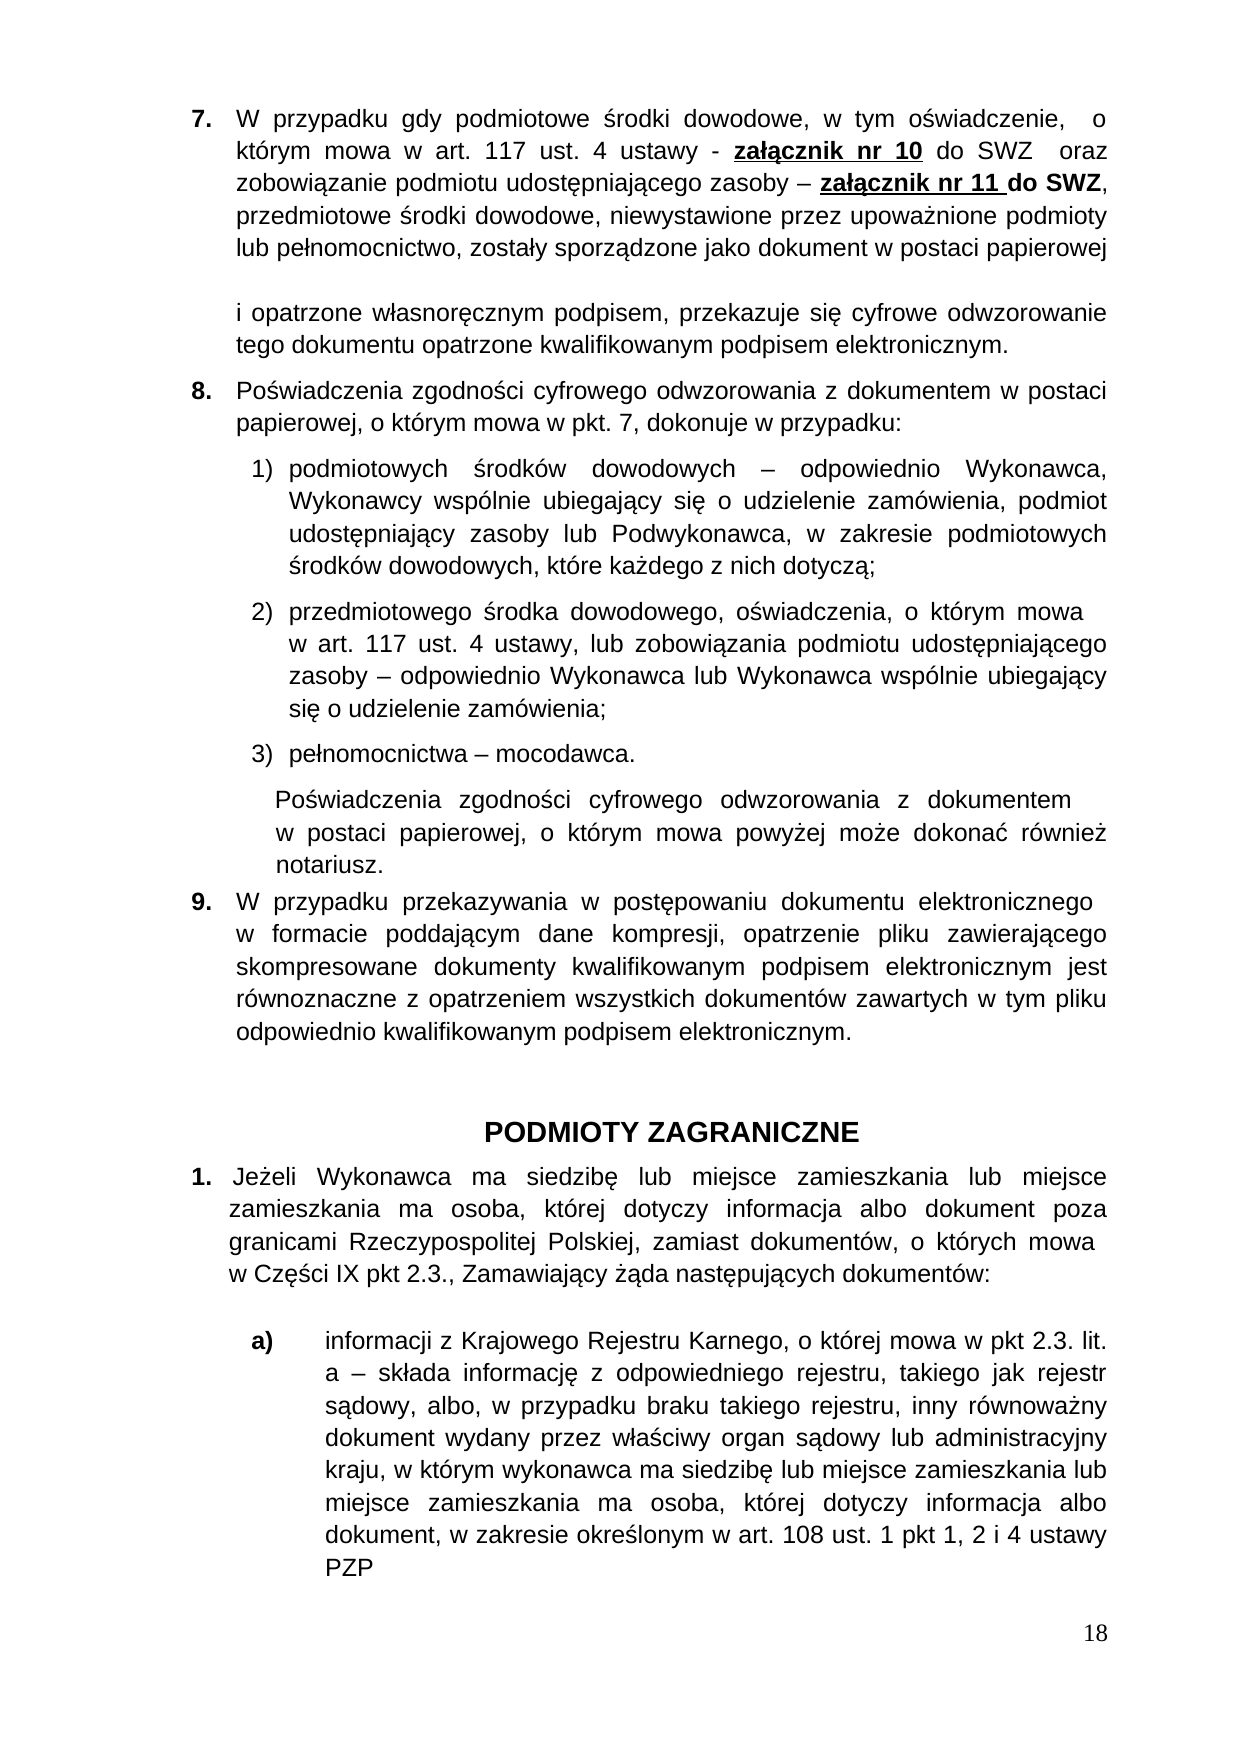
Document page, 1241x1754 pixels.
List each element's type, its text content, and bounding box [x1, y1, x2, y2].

list W przypadku gdy podmiotowe środki dowodowe, w tym oświadczenie, o którym mowa w art. 117 ust. 4 ustawy - załącznik nr 10 do SWZ oraz zobowiązanie podmiotu udostępniającego zasoby – załącznik nr 11 do SWZ, przedmiotowe środki dowodowe, niewystawione przez upoważnione podmioty lub pełnomocnictwo, zostały sporządzone jako dokument w postaci papierowej i opatrzone własnoręcznym podpisem, przekazuje się cyfrowe odwzorowanie tego dokumentu opatrzone kwalifikowanym podpisem elektronicznym. [191, 104, 1108, 359]
list informacji z Krajowego Rejestru Karnego, o której mowa w pkt 2.3. lit. a – składa informację z odpowiedniego rejestru, takiego jak rejestr sądowy, albo, w przypadku braku takiego rejestru, inny równoważny dokument wydany przez właściwy organ sądowy lub administracyjny kraju, w którym wykonawca ma siedzibę lub miejsce zamieszkania lub miejsce zamieszkania ma osoba, której dotyczy informacja albo dokument, w zakresie określonym w art. 108 ust. 1 pkt 1, 2 i 4 ustawy PZP [251, 1326, 1108, 1581]
list Poświadczenia zgodności cyfrowego odwzorowania z dokumentem w postaci papierowej, o którym mowa w pkt. 7, dokonuje w przypadku: [191, 376, 1108, 437]
subtitle PODMIOTY ZAGRANICZNE [222, 1114, 1122, 1148]
text 1. Jeżeli Wykonawca ma siedzibę lub miejsce zamieszkania lub miejsce zamieszkania ma osoba, której dotyczy informacja albo dokument poza granicami Rzeczypospolitej Polskiej, zamiast dokumentów, o których mowa w Części IX pkt 2.3., Zamawiający żąda następujących dokumentów: [191, 1162, 1108, 1288]
list przedmiotowego środka dowodowego, oświadczenia, o którym mowa w art. 117 ust. 4 ustawy, lub zobowiązania podmiotu udostępniającego zasoby – odpowiednio Wykonawca lub Wykonawca wspólnie ubiegający się o udzielenie zamówienia; [251, 597, 1108, 722]
list pełnomocnictwa – mocodawca. [251, 739, 1108, 768]
list podmiotowych środków dowodowych – odpowiednio Wykonawca, Wykonawcy wspólnie ubiegający się o udzielenie zamówienia, podmiot udostępniający zasoby lub Podwykonawca, w zakresie podmiotowych środków dowodowych, które każdego z nich dotyczą; [251, 454, 1108, 580]
list W przypadku przekazywania w postępowaniu dokumentu elektronicznego w formacie poddającym dane kompresji, opatrzenie pliku zawierającego skompresowane dokumenty kwalifikowanym podpisem elektronicznym jest równoznaczne z opatrzeniem wszystkich dokumentów zawartych w tym pliku odpowiednio kwalifikowanym podpisem elektronicznym. [191, 887, 1108, 1045]
text Poświadczenia zgodności cyfrowego odwzorowania z dokumentem w postaci papierowej, o którym mowa powyżej może dokonać również notariusz. [274, 785, 1108, 879]
